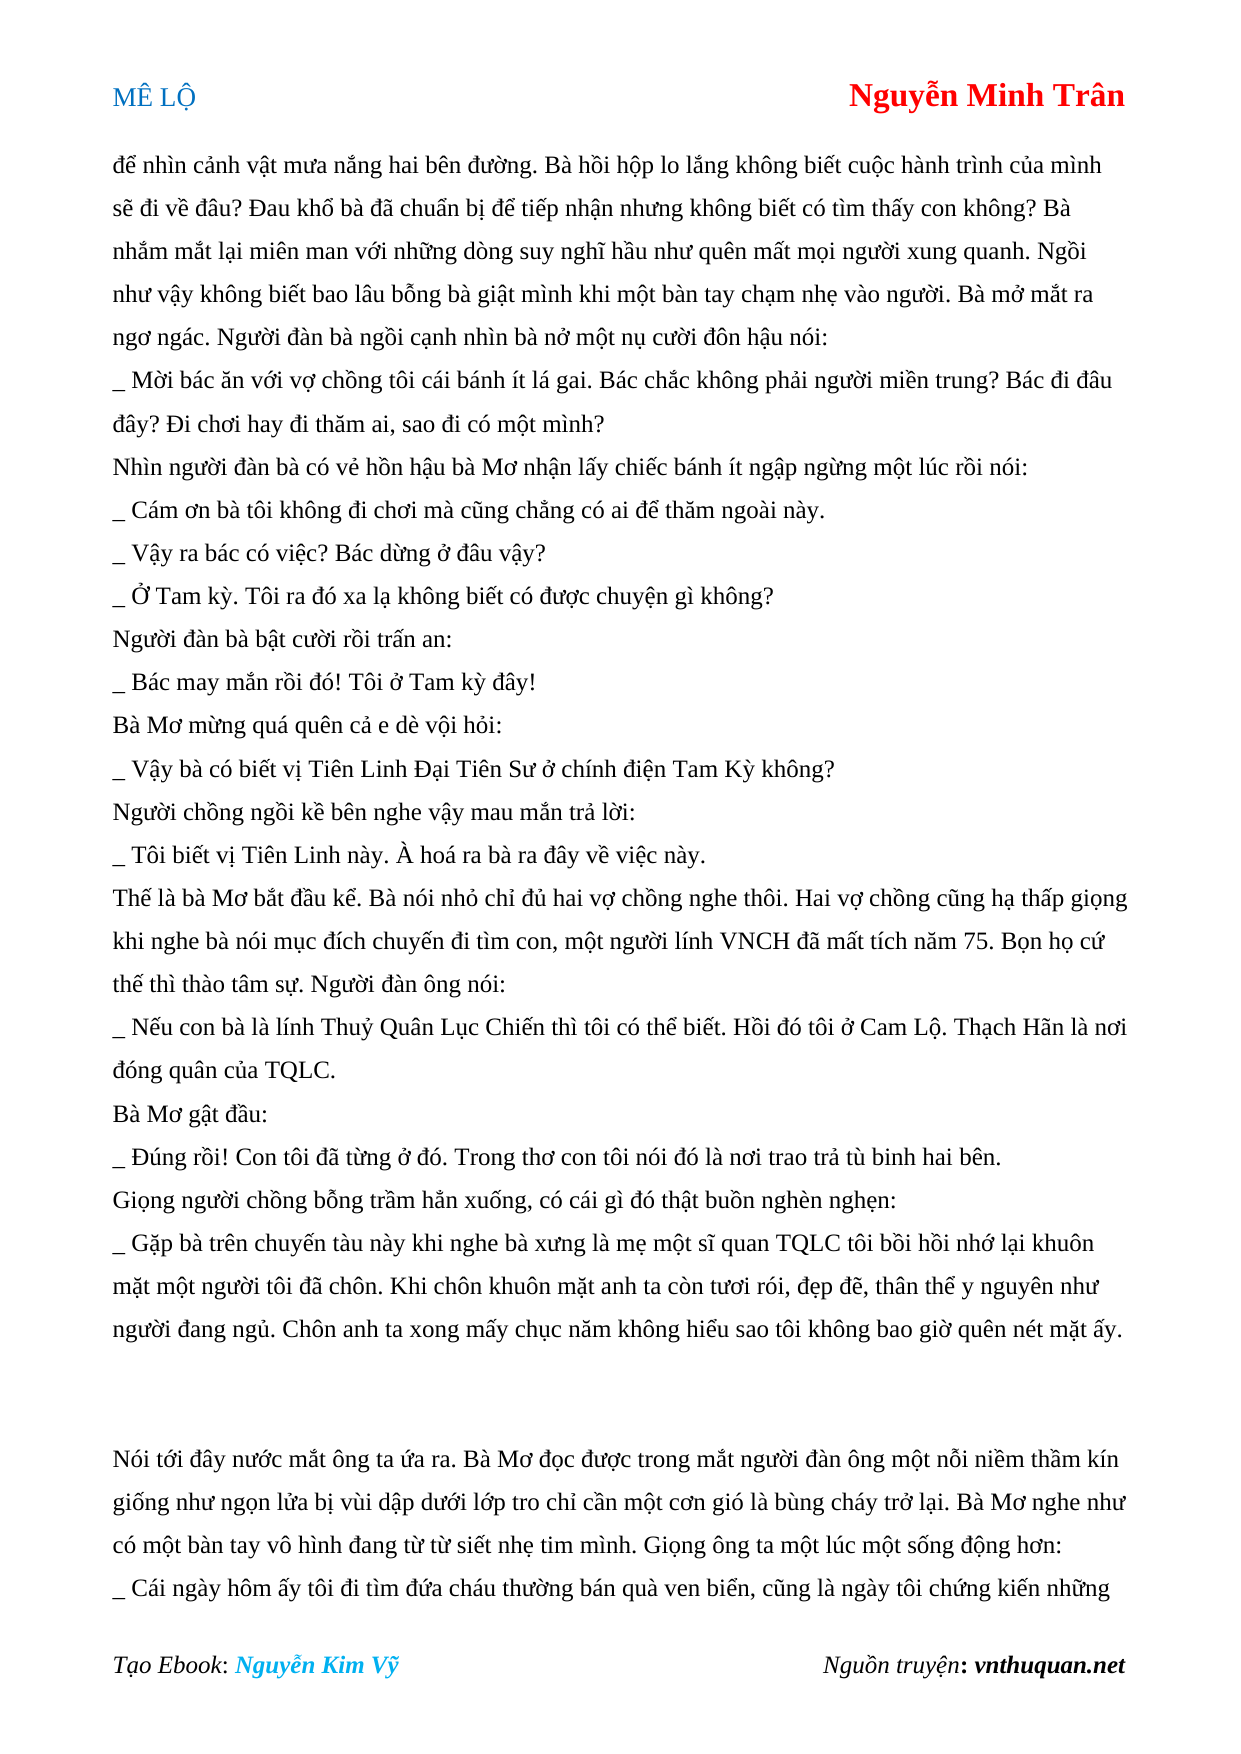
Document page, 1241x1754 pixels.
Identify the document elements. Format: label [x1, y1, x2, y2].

text [112, 150, 1128, 1602]
